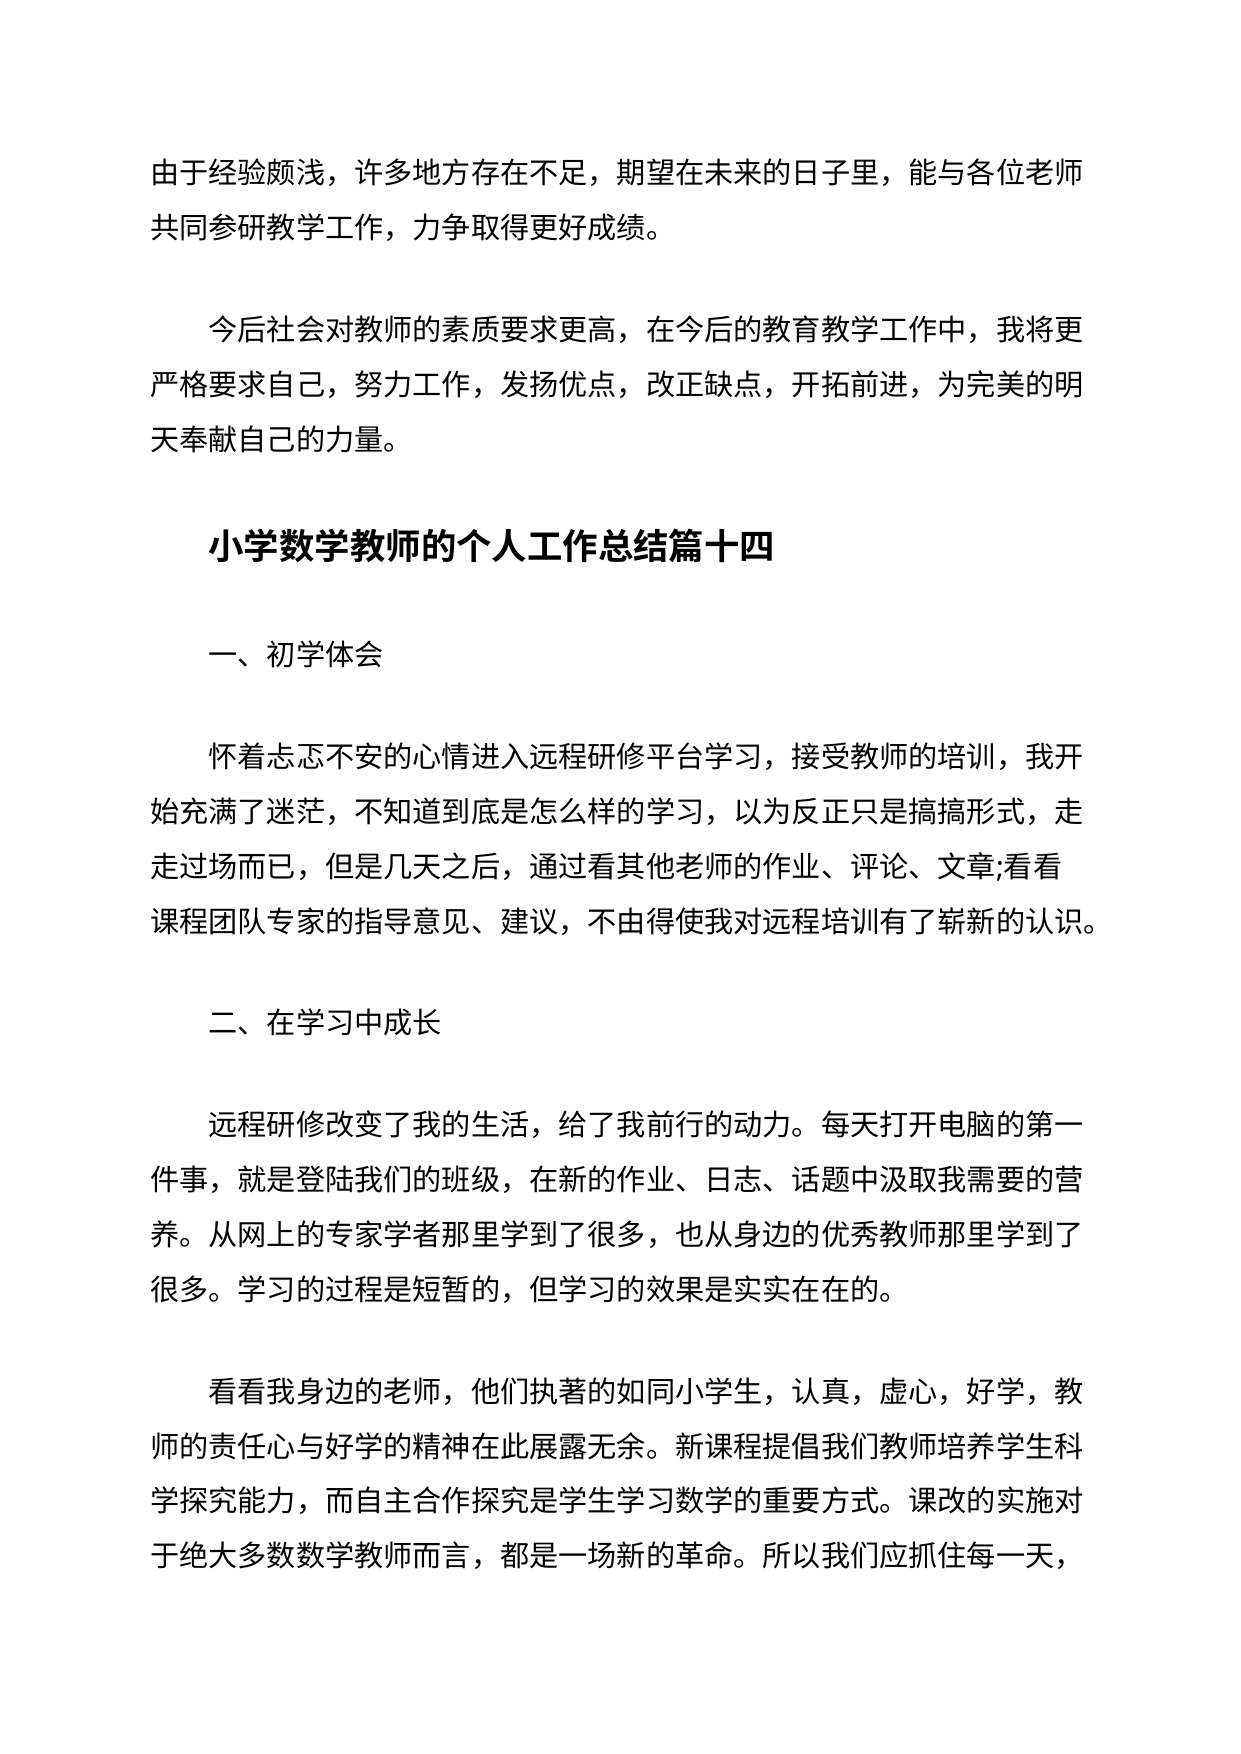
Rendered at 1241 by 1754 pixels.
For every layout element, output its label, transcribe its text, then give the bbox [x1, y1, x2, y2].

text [150, 150, 1090, 247]
text 一、初学体会 [150, 632, 1090, 674]
text 二、在学习中成长 [150, 1000, 1090, 1042]
text 怀着忐忑不安的心情进入远程研修平台学习，接受教师的培训，我开始充满了迷茫，不知道到底是怎么样的学习，以为反正只是搞搞形式，走走过场而已，但是几天之后，通过看其他老师的作业、评论、文章;看看课程团队专家的指导意见、建议，不由得使我对远程培训有了崭新的认识。 [150, 733, 1090, 941]
text 小学数学教师的个人工作总结篇十四 [150, 518, 1090, 569]
text 今后社会对教师的素质要求更高，在今后的教育教学工作中，我将更严格要求自己，努力工作，发扬优点，改正缺点，开拓前进，为完美的明天奉献自己的力量。 [150, 307, 1090, 459]
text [150, 1368, 1090, 1575]
text 远程研修改变了我的生活，给了我前行的动力。每天打开电脑的第一件事，就是登陆我们的班级，在新的作业、日志、话题中汲取我需要的营养。从网上的专家学者那里学到了很多，也从身边的优秀教师那里学到了很多。学习的过程是短暂的，但学习的效果是实实在在的。 [150, 1102, 1090, 1309]
